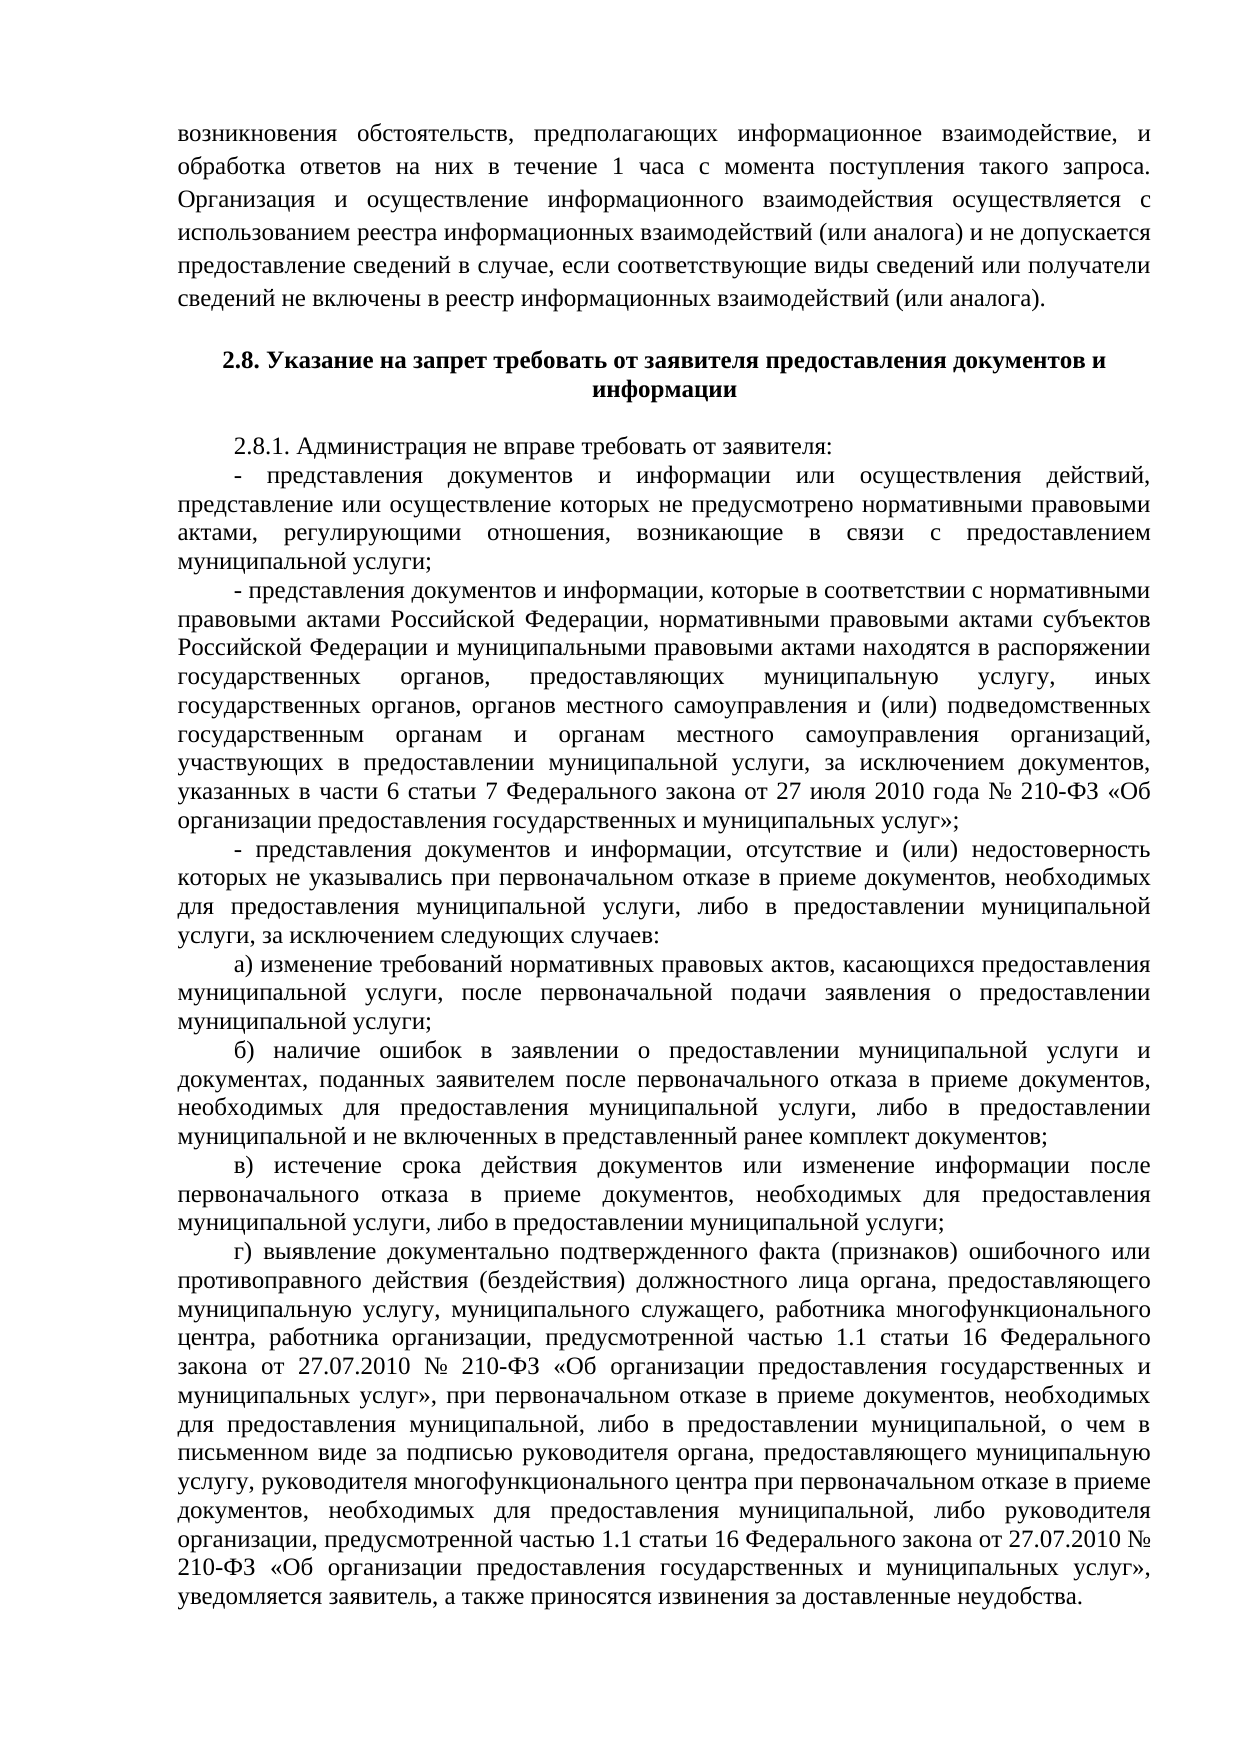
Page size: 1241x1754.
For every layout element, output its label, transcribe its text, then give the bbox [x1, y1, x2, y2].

text - представления документов и информации, которые в соответствии с нормативными правовыми актами Российской Федерации, нормативными правовыми актами субъектов Российской Федерации и муниципальными правовыми актами находятся в распоряжении государственных органов, предоставляющих муниципальную услугу, иных государственных органов, органов местного самоуправления и (или) подведомственных государственным органам и органам местного самоуправления организаций, участвующих в предоставлении муниципальной услуги, за исключением документов, указанных в части 6 статьи 7 Федерального закона от 27 июля 2010 года № 210-ФЗ «Об организации предоставления государственных и муниципальных услуг»; [177, 575, 1152, 834]
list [177, 118, 1152, 312]
text 2.8.1. Администрация не вправе требовать от заявителя: [177, 431, 1152, 460]
text г) выявление документально подтвержденного факта (признаков) ошибочного или противоправного действия (бездействия) должностного лица органа, предоставляющего муниципальную услугу, муниципального служащего, работника многофункционального центра, работника организации, предусмотренной частью 1.1 статьи 16 Федерального закона от 27.07.2010 № 210-ФЗ «Об организации предоставления государственных и муниципальных услуг», при первоначальном отказе в приеме документов, необходимых для предоставления муниципальной, либо в предоставлении муниципальной, о чем в письменном виде за подписью руководителя органа, предоставляющего муниципальную услугу, руководителя многофункционального центра при первоначальном отказе в приеме документов, необходимых для предоставления муниципальной, либо руководителя организации, предусмотренной частью 1.1 статьи 16 Федерального закона от 27.07.2010 № 210-ФЗ «Об организации предоставления государственных и муниципальных услуг», уведомляется заявитель, а также приносятся извинения за доставленные неудобства. [177, 1236, 1152, 1610]
text а) изменение требований нормативных правовых актов, касающихся предоставления муниципальной услуги, после первоначальной подачи заявления о предоставлении муниципальной услуги; [177, 949, 1152, 1035]
text в) истечение срока действия документов или изменение информации после первоначального отказа в приеме документов, необходимых для предоставления муниципальной услуги, либо в предоставлении муниципальной услуги; [177, 1150, 1152, 1236]
text б) наличие ошибок в заявлении о предоставлении муниципальной услуги и документах, поданных заявителем после первоначального отказа в приеме документов, необходимых для предоставления муниципальной услуги, либо в предоставлении муниципальной и не включенных в представленный ранее комплект документов; [177, 1035, 1152, 1150]
text 2.8. Указание на запрет требовать от заявителя предоставления документов и информации [177, 345, 1152, 402]
text - представления документов и информации или осуществления действий, представление или осуществление которых не предусмотрено нормативными правовыми актами, регулирующими отношения, возникающие в связи с предоставлением муниципальной услуги; [177, 460, 1152, 575]
text - представления документов и информации, отсутствие и (или) недостоверность которых не указывались при первоначальном отказе в приеме документов, необходимых для предоставления муниципальной услуги, либо в предоставлении муниципальной услуги, за исключением следующих случаев: [177, 834, 1152, 949]
